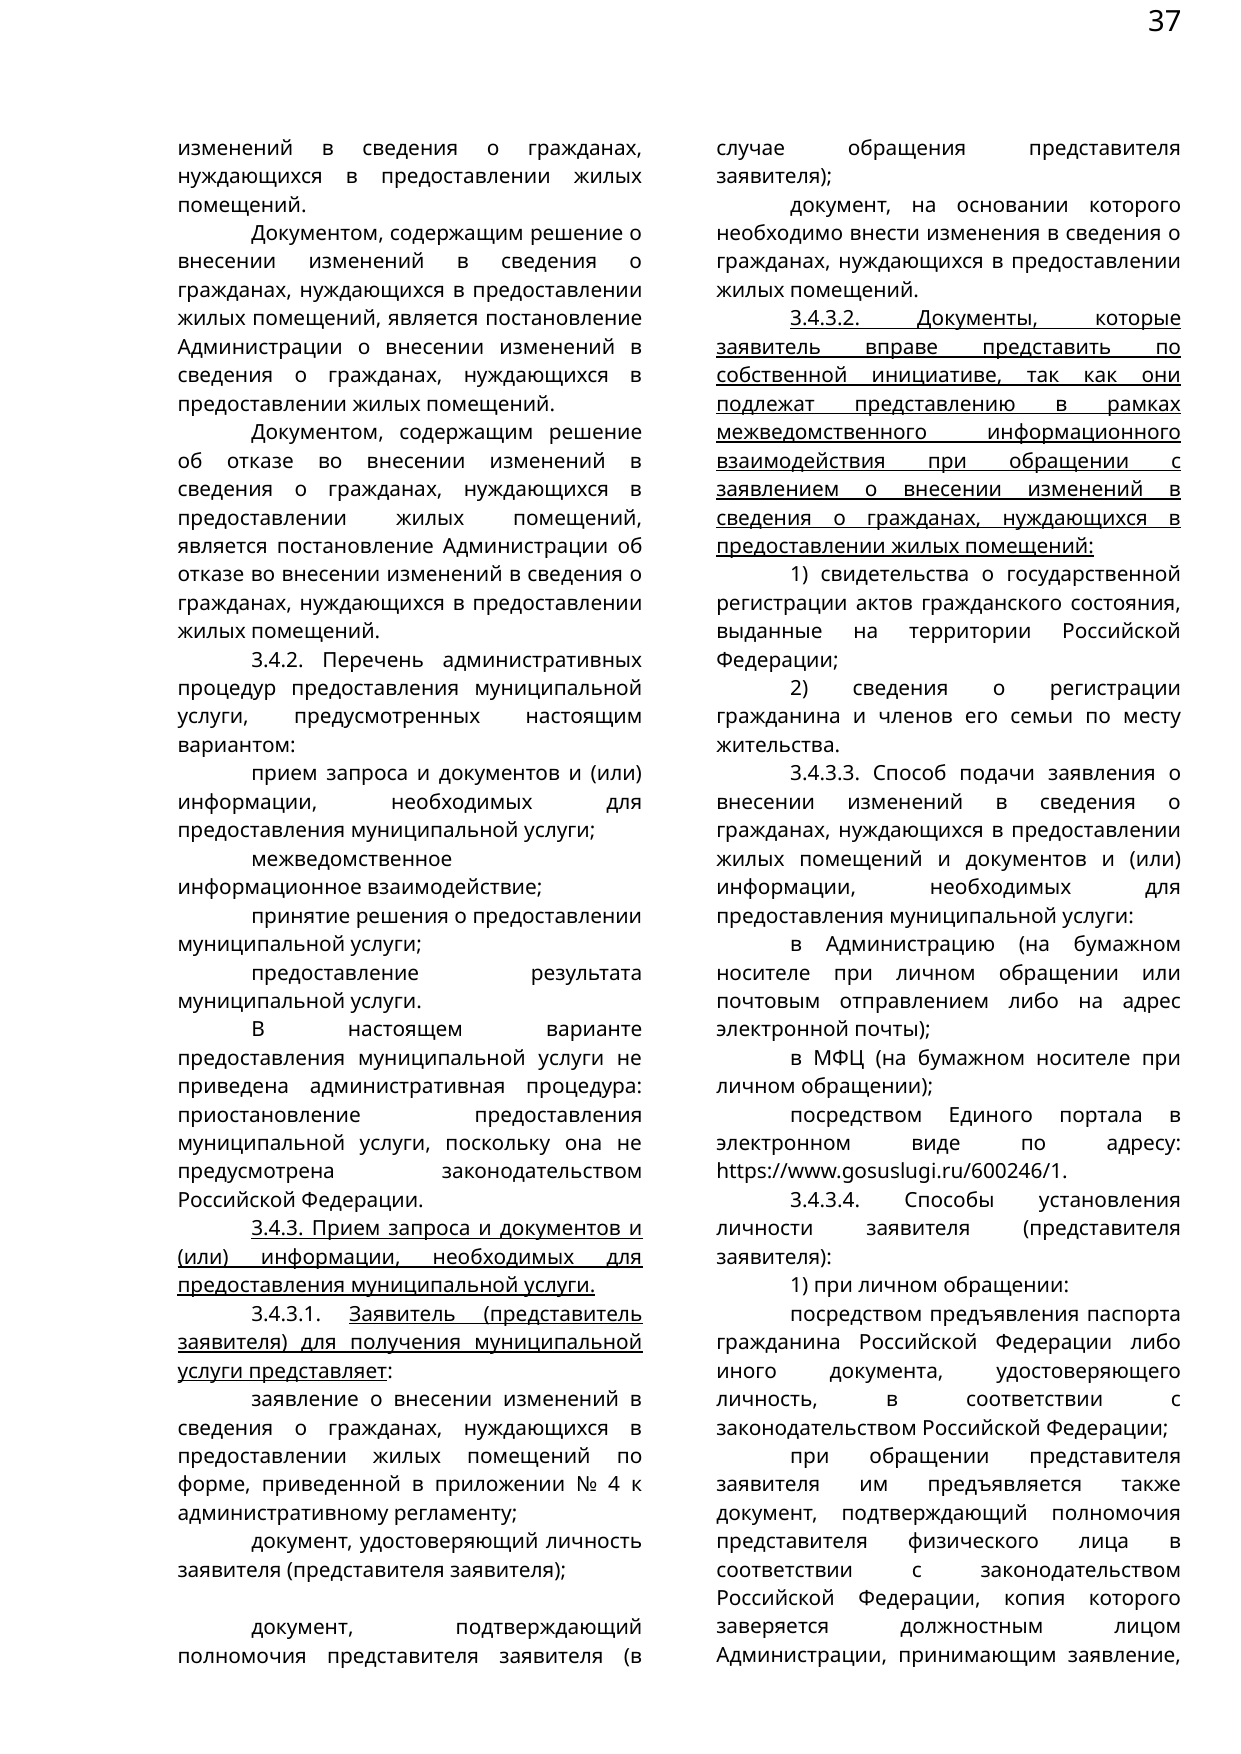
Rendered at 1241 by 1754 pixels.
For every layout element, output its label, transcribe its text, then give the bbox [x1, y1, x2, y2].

text 3.4.3. Прием запроса и документов и (или) информации, необходимых для предоставления муниципальной услуги. [177, 1267, 642, 1299]
text документ, на основании которого необходимо внести изменения в сведения о гражданах, нуждающихся в предоставлении жилых помещений. [716, 190, 1181, 303]
text принятие решения о предоставлении муниципальной услуги; [177, 901, 642, 958]
text 1) при личном обращении: [716, 1270, 1181, 1299]
text решение об отказе во внесении изменений в сведения о гражданах, нуждающихся в предоставлении жилых помещений. [177, 133, 642, 218]
text документ, подтверждающий полномочия представителя заявителя (в случае обращения представителя заявителя); [177, 1612, 642, 1669]
text документ, удостоверяющий личность заявителя (представителя заявителя); [177, 1526, 642, 1583]
text 3.4.3.2. Документы, которые заявитель вправе представить по собственной инициативе, так как они подлежат представлению в рамках межведомственного информационного взаимодействия при обращении с заявлением о внесении изменений в сведения о гражданах, нуждающихся в предоставлении жилых помещений: [716, 303, 1181, 356]
text 3.4.3.4. Способы установления личности заявителя (представителя заявителя): [716, 1185, 1181, 1270]
text 3.4.2. Перечень административных процедур предоставления муниципальной услуги, предусмотренных настоящим вариантом: [177, 645, 642, 758]
text заявление о внесении изменений в сведения о гражданах, нуждающихся в предоставлении жилых помещений по форме, приведенной в приложении № 4 к административному регламенту; [177, 1384, 642, 1526]
text Документом, содержащим решение о внесении изменений в сведения о гражданах, нуждающихся в предоставлении жилых помещений, является постановление Администрации о внесении изменений в сведения о гражданах, нуждающихся в предоставлении жилых помещений. [177, 218, 642, 417]
text посредством Единого портала в электронном виде по адресу: https://www.gosuslugi.ru/600246/1. [716, 1100, 1181, 1185]
text 3.4.3.1. Заявитель (представитель заявителя) для получения муниципальной услуги представляет: [177, 1352, 642, 1384]
text прием запроса и документов и (или) информации, необходимых для предоставления муниципальной услуги; [177, 758, 642, 844]
text в МФЦ (на бумажном носителе при личном обращении); [716, 1043, 1181, 1100]
text 2) сведения о регистрации гражданина и членов его семьи по месту жительства. [716, 673, 1181, 758]
text 3.4.3.3. Способ подачи заявления о внесении изменений в сведения о гражданах, нуждающихся в предоставлении жилых помещений и документов и (или) информации, необходимых для предоставления муниципальной услуги: [716, 758, 1181, 929]
text межведомственное информационное взаимодействие; [177, 844, 642, 901]
text 3.4.3.1. Заявитель (представитель заявителя) для получения муниципальной услуги представляет: [177, 1299, 642, 1351]
text предоставление результата муниципальной услуги. [177, 958, 642, 1014]
text 3.4.3. Прием запроса и документов и (или) информации, необходимых для предоставления муниципальной услуги. [177, 1213, 642, 1266]
text посредством предъявления паспорта гражданина Российской Федерации либо иного документа, удостоверяющего личность, в соответствии с законодательством Российской Федерации; [716, 1299, 1181, 1441]
text 1) свидетельства о государственной регистрации актов гражданского состояния, выданные на территории Российской Федерации; [716, 559, 1181, 673]
text Документом, содержащим решение об отказе во внесении изменений в сведения о гражданах, нуждающихся в предоставлении жилых помещений, является постановление Администрации об отказе во внесении изменений в сведения о гражданах, нуждающихся в предоставлении жилых помещений. [177, 417, 642, 645]
text в Администрацию (на бумажном носителе при личном обращении или почтовым отправлением либо на адрес электронной почты); [716, 929, 1181, 1043]
text В настоящем варианте предоставления муниципальной услуги не приведена административная процедура: приостановление предоставления муниципальной услуги, поскольку она не предусмотрена законодательством Российской Федерации. [177, 1014, 642, 1213]
text документ, подтверждающий полномочия представителя заявителя (в случае обращения представителя заявителя); [716, 133, 1181, 190]
